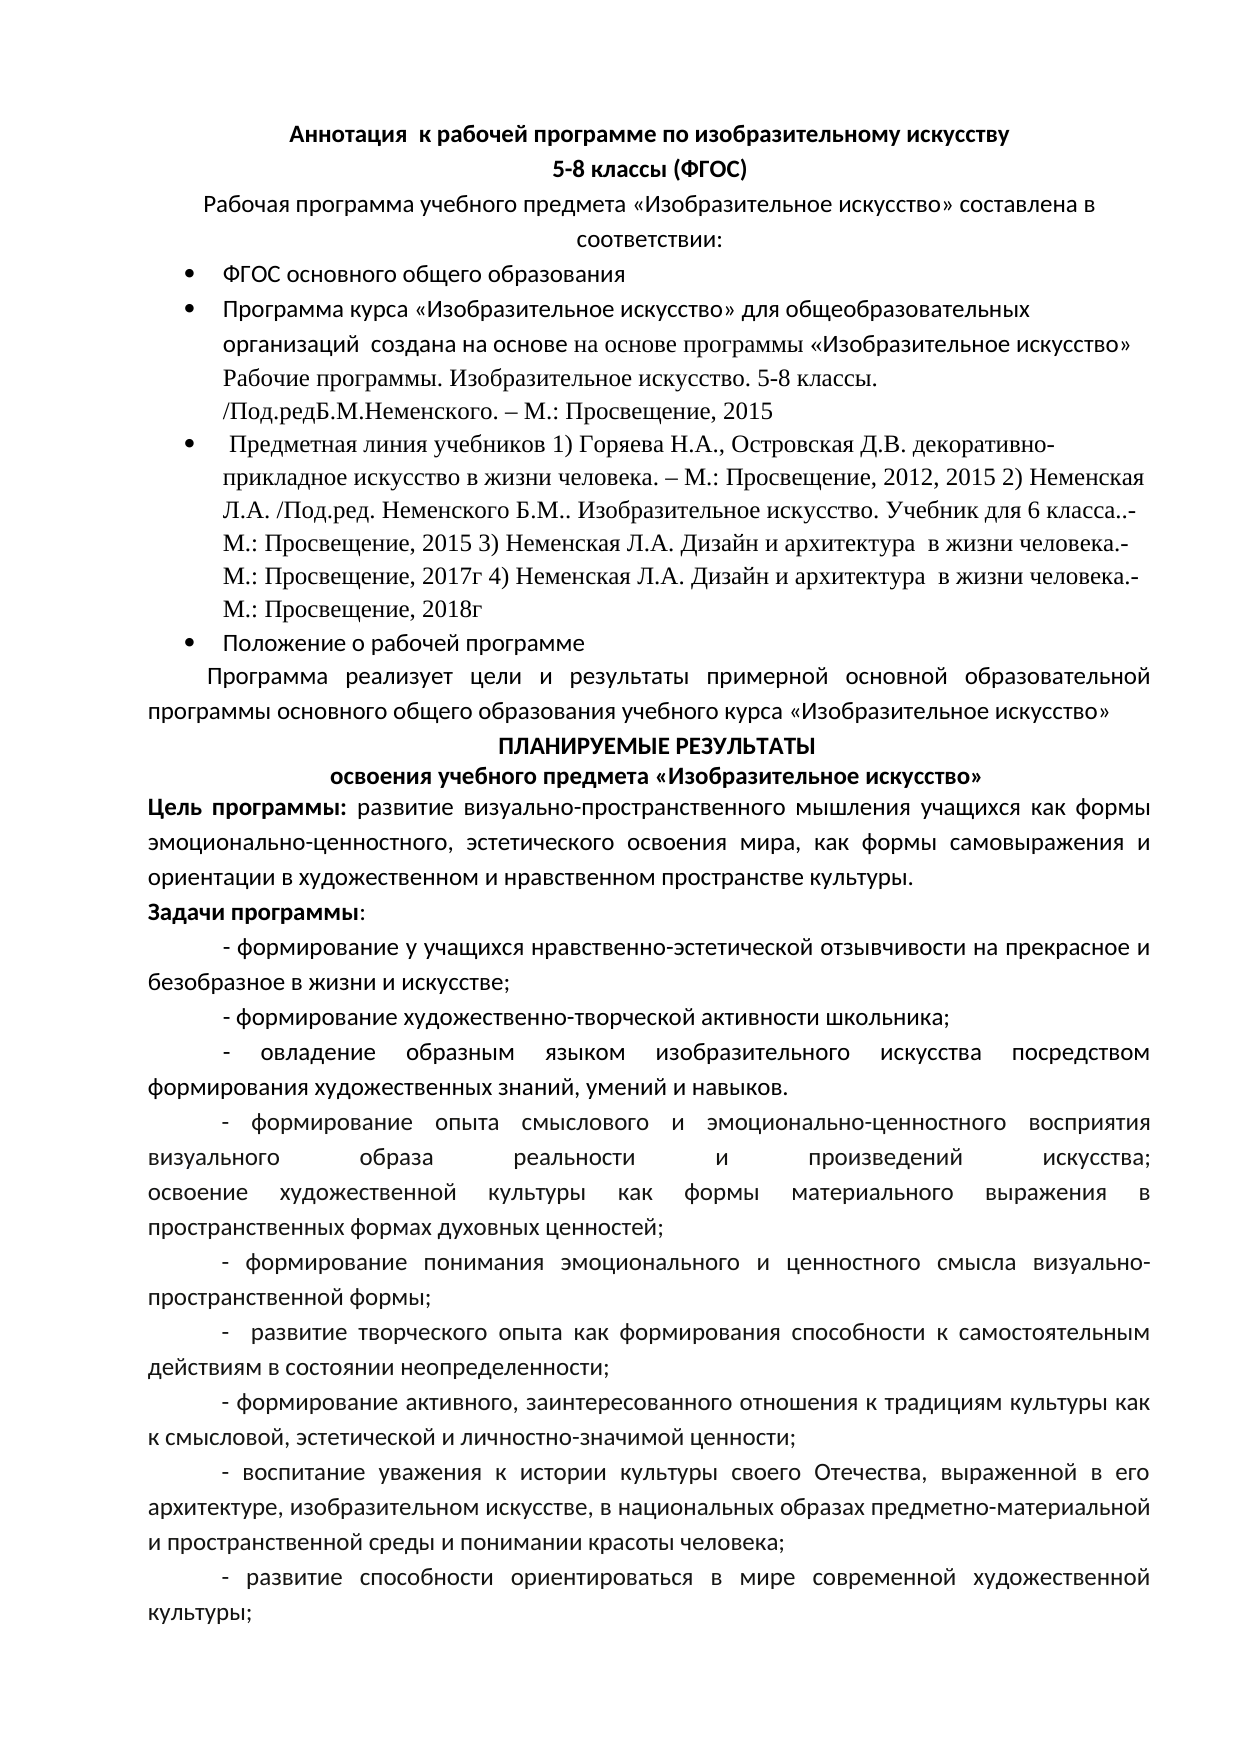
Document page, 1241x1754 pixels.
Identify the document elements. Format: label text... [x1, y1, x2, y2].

text - формирование активного, заинтересованного отношения к традициям культуры как к смысловой, эстетической и личностно-значимой ценности; [148, 1386, 1152, 1452]
text - формирование опыта смыслового и эмоционально-ценностного восприятия визуального образа реальности и произведений искусства; освоение художественной культуры как формы материального выражения в пространственных формах духовных ценностей; [148, 1106, 1152, 1242]
text Цель программы: развитие визуально-пространственного мышления учащихся как формы эмоционально-ценностного, эстетического освоения мира, как формы самовыражения и ориентации в художественном и нравственном пространстве культуры. [148, 791, 1152, 892]
text - воспитание уважения к истории культуры своего Отечества, выраженной в его архитектуре, изобразительном искусстве, в национальных образах предметно-материальной и пространственной среды и понимании красоты человека; [148, 1456, 1152, 1557]
text 5-8 классы (ФГОС) [148, 153, 1152, 184]
text - развитие способности ориентироваться в мире современной художественной культуры; [148, 1561, 1152, 1627]
text - формирование у учащихся нравственно-эстетической отзывчивости на прекрасное и безобразное в жизни и искусстве; [148, 931, 1152, 997]
list Программа реализует цели и результаты примерной основной образовательной программы основного общего образования учебного курса «Изобразительное искусство» [148, 660, 1152, 726]
text Аннотация к рабочей программе по изобразительному искусству [148, 118, 1152, 149]
list ФГОС основного общего образования [185, 258, 1152, 289]
text - формирование художественно-творческой активности школьника; [148, 1001, 1152, 1032]
text ПЛАНИРУЕМЫЕ РЕЗУЛЬТАТЫ [148, 730, 1152, 761]
text - развитие творческого опыта как формирования способности к самостоятельным действиям в состоянии неопределенности; [148, 1316, 1152, 1382]
list Программа курса «Изобразительное искусство» для общеобразовательных организаций создана на основе на основе программы «Изобразительное искусство» Рабочие программы. Изобразительное искусство. 5-8 классы. /Под.редБ.М.Неменского. – М.: Просвещение, 2015 [185, 293, 1152, 425]
text - формирование понимания эмоционального и ценностного смысла визуально-пространственной формы; [148, 1246, 1152, 1312]
text Рабочая программа учебного предмета «Изобразительное искусство» составлена в соответствии: [148, 188, 1152, 254]
text - овладение образным языком изобразительного искусства посредством формирования художественных знаний, умений и навыков. [148, 1036, 1152, 1102]
list Положение о рабочей программе [185, 627, 1152, 658]
list Предметная линия учебников 1) Горяева Н.А., Островская Д.В. декоративно-прикладное искусство в жизни человека. – М.: Просвещение, 2012, 2015 2) Неменская Л.А. /Под.ред. Неменского Б.М.. Изобразительное искусство. Учебник для 6 класса..- М.: Просвещение, 2015 3) Неменская Л.А. Дизайн и архитектура в жизни человека.- М.: Просвещение, 2017г 4) Неменская Л.А. Дизайн и архитектура в жизни человека.- М.: Просвещение, 2018г [185, 429, 1152, 623]
text освоения учебного предмета «Изобразительное искусство» [148, 761, 1152, 791]
text Задачи программы: [148, 896, 1152, 927]
